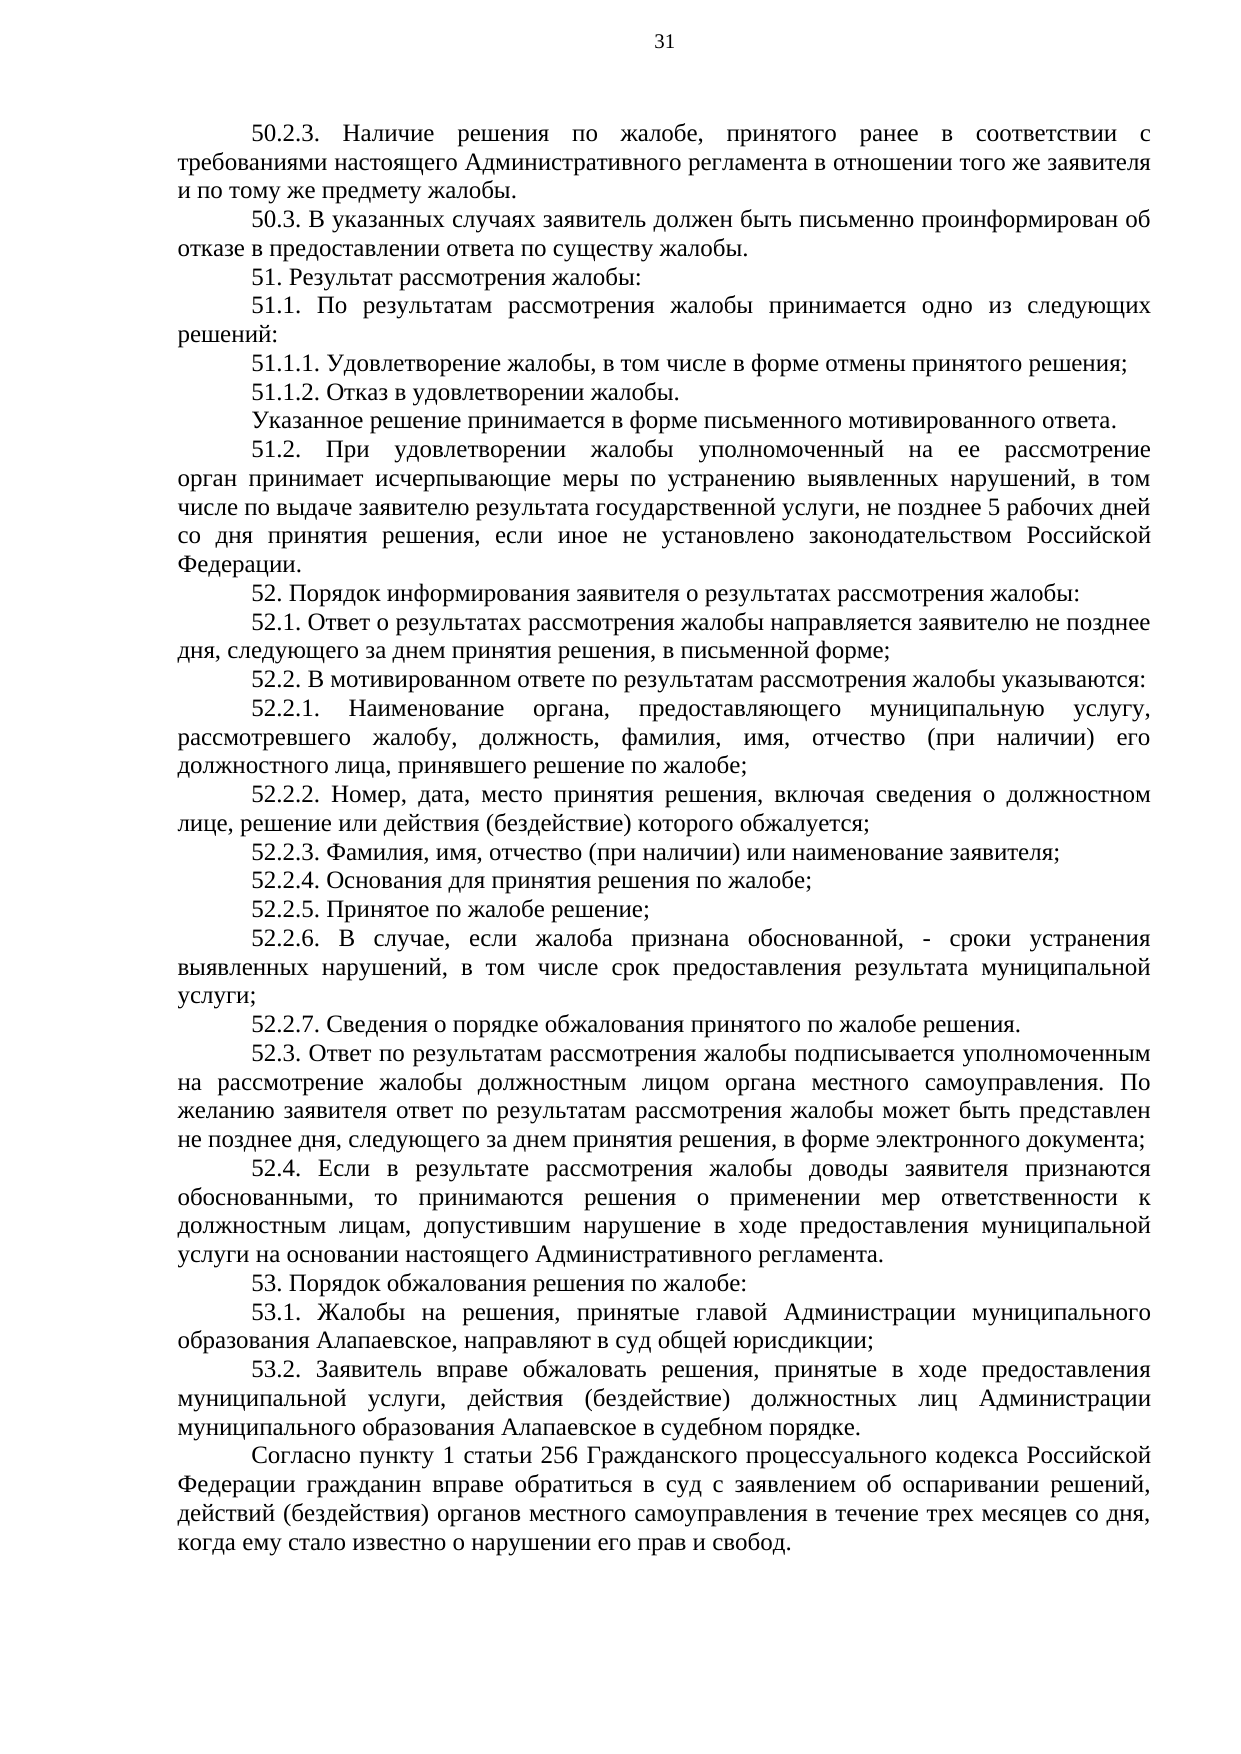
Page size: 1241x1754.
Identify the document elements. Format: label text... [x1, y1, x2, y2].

text 52.2.4. Основания для принятия решения по жалобе; [177, 866, 1152, 894]
text 52.4. Если в результате рассмотрения жалобы доводы заявителя признаются обоснованными, то принимаются решения о применении мер ответственности к должностным лицам, допустившим нарушение в ходе предоставления муниципальной услуги на основании настоящего Административного регламента. [177, 1153, 1152, 1268]
text 53.2. Заявитель вправе обжаловать решения, принятые в ходе предоставления муниципальной услуги, действия (бездействие) должностных лиц Администрации муниципального образования Алапаевское в судебном порядке. [177, 1354, 1152, 1441]
text 52.1. Ответ о результатах рассмотрения жалобы направляется заявителю не позднее дня, следующего за днем принятия решения, в письменной форме; [177, 607, 1152, 664]
text 52.2.3. Фамилия, имя, отчество (при наличии) или наименование заявителя; [177, 837, 1152, 866]
text 52.2. В мотивированном ответе по результатам рассмотрения жалобы указываются: [177, 664, 1152, 693]
text 52.2.2. Номер, дата, место принятия решения, включая сведения о должностном лице, решение или действия (бездействие) которого обжалуется; [177, 779, 1152, 837]
text 51.1. По результатам рассмотрения жалобы принимается одно из следующих решений: [177, 291, 1152, 348]
text Согласно пункту 1 статьи 256 Гражданского процессуального кодекса Российской Федерации гражданин вправе обратиться в суд с заявлением об оспаривании решений, действий (бездействия) органов местного самоуправления в течение трех месяцев со дня, когда ему стало известно о нарушении его прав и свобод. [177, 1441, 1152, 1556]
text 52.2.7. Сведения о порядке обжалования принятого по жалобе решения. [177, 1009, 1152, 1038]
text Указанное решение принимается в форме письменного мотивированного ответа. [177, 406, 1152, 434]
text 51.1.2. Отказ в удовлетворении жалобы. [177, 377, 1152, 406]
text 51. Результат рассмотрения жалобы: [177, 262, 1152, 291]
text 52.2.6. В случае, если жалоба признана обоснованной, - сроки устранения выявленных нарушений, в том числе срок предоставления результата муниципальной услуги; [177, 923, 1152, 1009]
text 52.2.1. Наименование органа, предоставляющего муниципальную услугу, рассмотревшего жалобу, должность, фамилия, имя, отчество (при наличии) его должностного лица, принявшего решение по жалобе; [177, 693, 1152, 779]
text 53. Порядок обжалования решения по жалобе: [177, 1268, 1152, 1297]
text 50.2.3. Наличие решения по жалобе, принятого ранее в соответствии с требованиями настоящего Административного регламента в отношении того же заявителя и по тому же предмету жалобы. [177, 118, 1152, 204]
text 53.1. Жалобы на решения, принятые главой Администрации муниципального образования Алапаевское, направляют в суд общей юрисдикции; [177, 1297, 1152, 1354]
text 52. Порядок информирования заявителя о результатах рассмотрения жалобы: [177, 578, 1152, 607]
text 52.3. Ответ по результатам рассмотрения жалобы подписывается уполномоченным на рассмотрение жалобы должностным лицом органа местного самоуправления. По желанию заявителя ответ по результатам рассмотрения жалобы может быть представлен не позднее дня, следующего за днем принятия решения, в форме электронного документа; [177, 1038, 1152, 1153]
text 50.3. В указанных случаях заявитель должен быть письменно проинформирован об отказе в предоставлении ответа по существу жалобы. [177, 204, 1152, 262]
text 51.1.1. Удовлетворение жалобы, в том числе в форме отмены принятого решения; [177, 348, 1152, 377]
text 52.2.5. Принятое по жалобе решение; [177, 894, 1152, 923]
text 51.2. При удовлетворении жалобы уполномоченный на ее рассмотрение орган принимает исчерпывающие меры по устранению выявленных нарушений, в том числе по выдаче заявителю результата государственной услуги, не позднее 5 рабочих дней со дня принятия решения, если иное не установлено законодательством Российской Федерации. [177, 434, 1152, 578]
